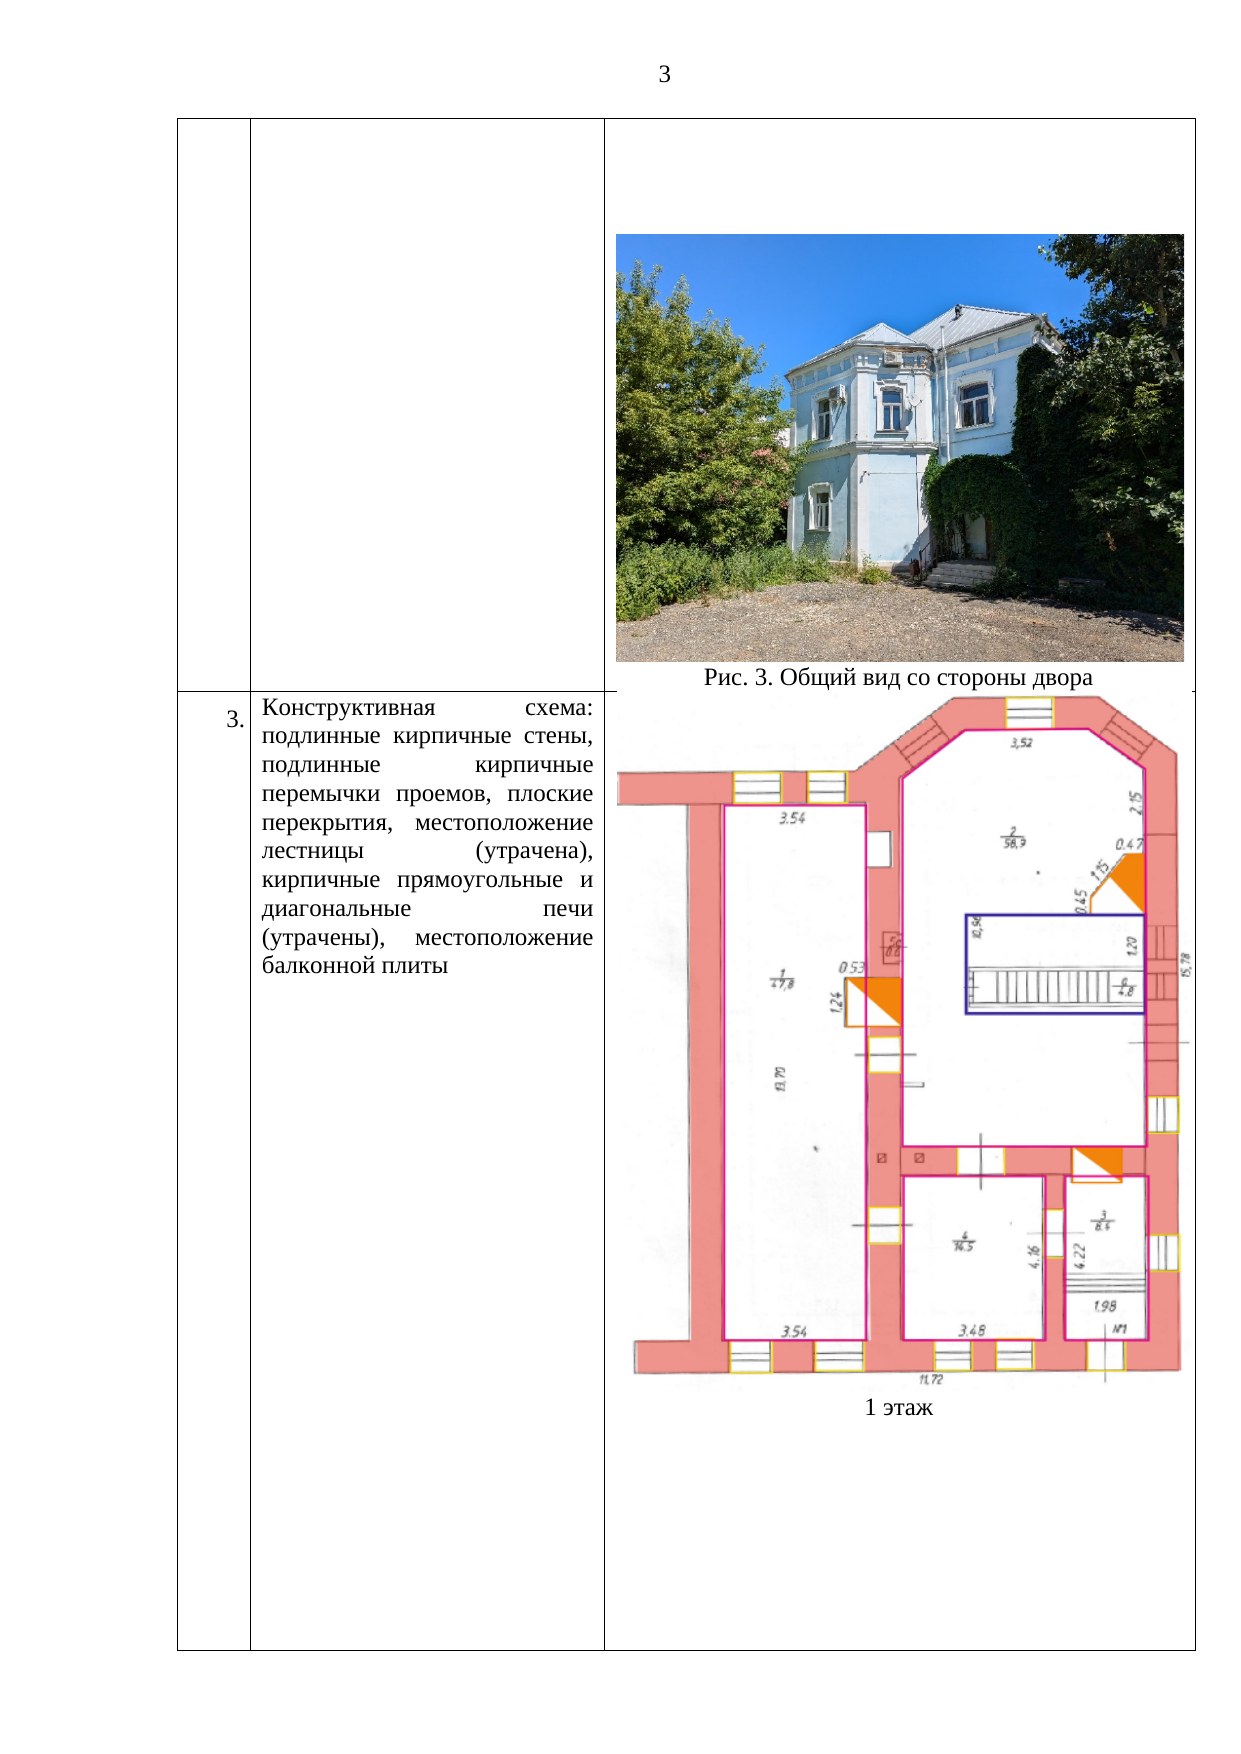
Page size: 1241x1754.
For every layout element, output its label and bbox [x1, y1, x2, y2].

table_cell [251, 119, 604, 691]
picture [616, 234, 1185, 662]
table_cell [605, 119, 1195, 691]
table_cell [178, 119, 250, 691]
picture [617, 691, 1192, 1392]
table_cell [251, 692, 604, 1650]
table_cell [178, 692, 250, 1650]
table_cell [605, 692, 1195, 1650]
